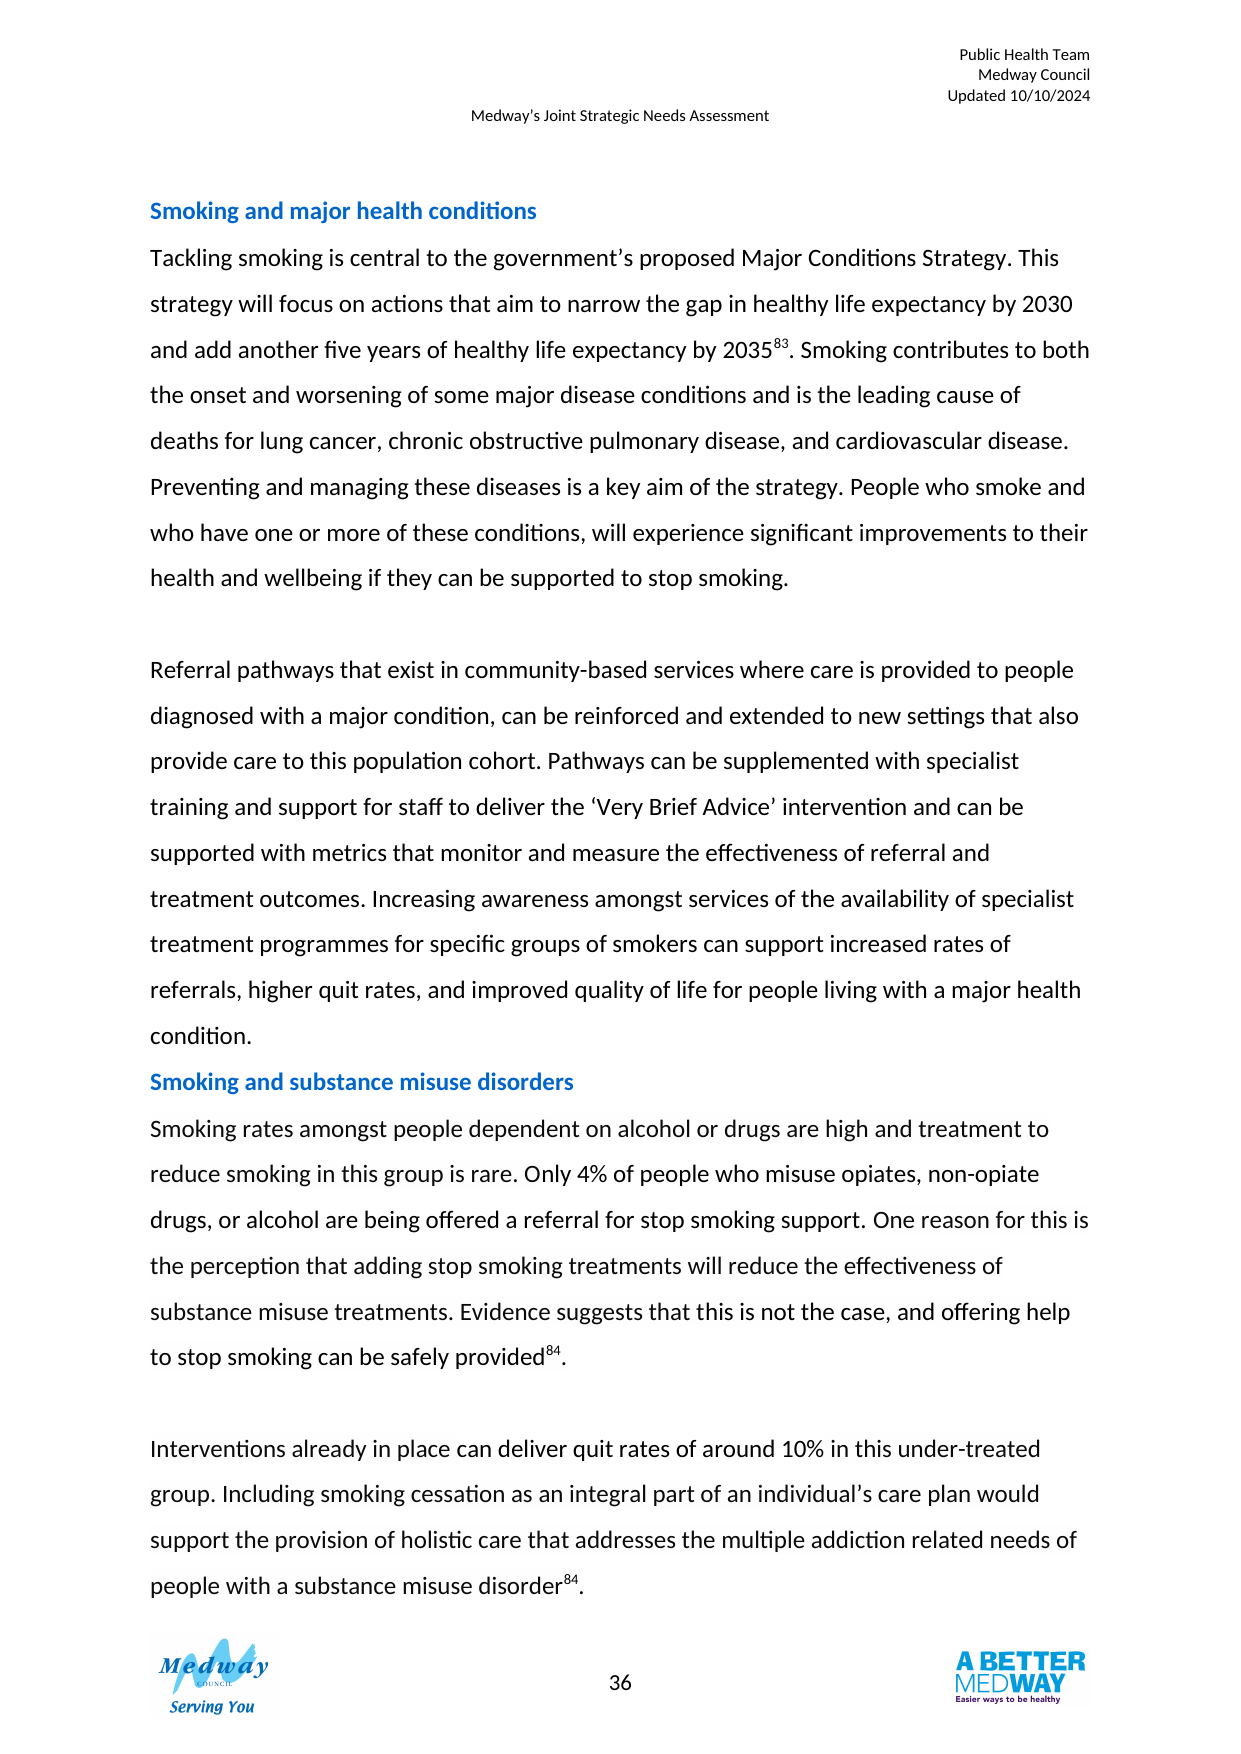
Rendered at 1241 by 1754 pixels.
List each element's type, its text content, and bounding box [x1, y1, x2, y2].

subtitle Smoking and major health conditions [150, 195, 1090, 226]
subtitle Smoking and substance misuse disorders [150, 1066, 1090, 1096]
text Referral pathways that exist in community-based services where care is provided to people diagnosed with a major condition, can be reinforced and extended to new settings that also provide care to this population cohort. Pathways can be supplemented with specialist training and support for staff to deliver the ‘Very Brief Advice’ intervention and can be supported with metrics that monitor and measure the effectiveness of referral and treatment outcomes. Increasing awareness amongst services of the availability of specialist treatment programmes for specific groups of smokers can support increased rates of referrals, higher quit rates, and improved quality of life for people living with a major health condition. [150, 654, 1090, 1050]
text Tackling smoking is central to the government’s proposed Major Conditions Strategy. This strategy will focus on actions that aim to narrow the gap in healthy life expectancy by 2030 and add another five years of healthy life expectancy by 2035. Smoking contributes to both the onset and worsening of some major disease conditions and is the leading cause of deaths for lung cancer, chronic obstructive pulmonary disease, and cardiovascular disease. Preventing and managing these diseases is a key aim of the strategy. People who smoke and who have one or more of these conditions, will experience significant improvements to their health and wellbeing if they can be supported to stop smoking. [150, 242, 1090, 593]
text Interventions already in place can deliver quit rates of around 10% in this under-treated group. Including smoking cessation as an integral part of an individual’s care plan would support the provision of holistic care that addresses the multiple addiction related needs of people with a substance misuse disorder. [150, 1433, 1090, 1601]
text Smoking rates amongst people dependent on alcohol or drugs are high and treatment to reduce smoking in this group is rare. Only 4% of people who misuse opiates, non-opiate drugs, or alcohol are being offered a referral for stop smoking support. One reason for this is the perception that adding stop smoking treatments will reduce the effectiveness of substance misuse treatments. Evidence suggests that this is not the case, and offering help to stop smoking can be safely provided. [150, 1113, 1090, 1372]
